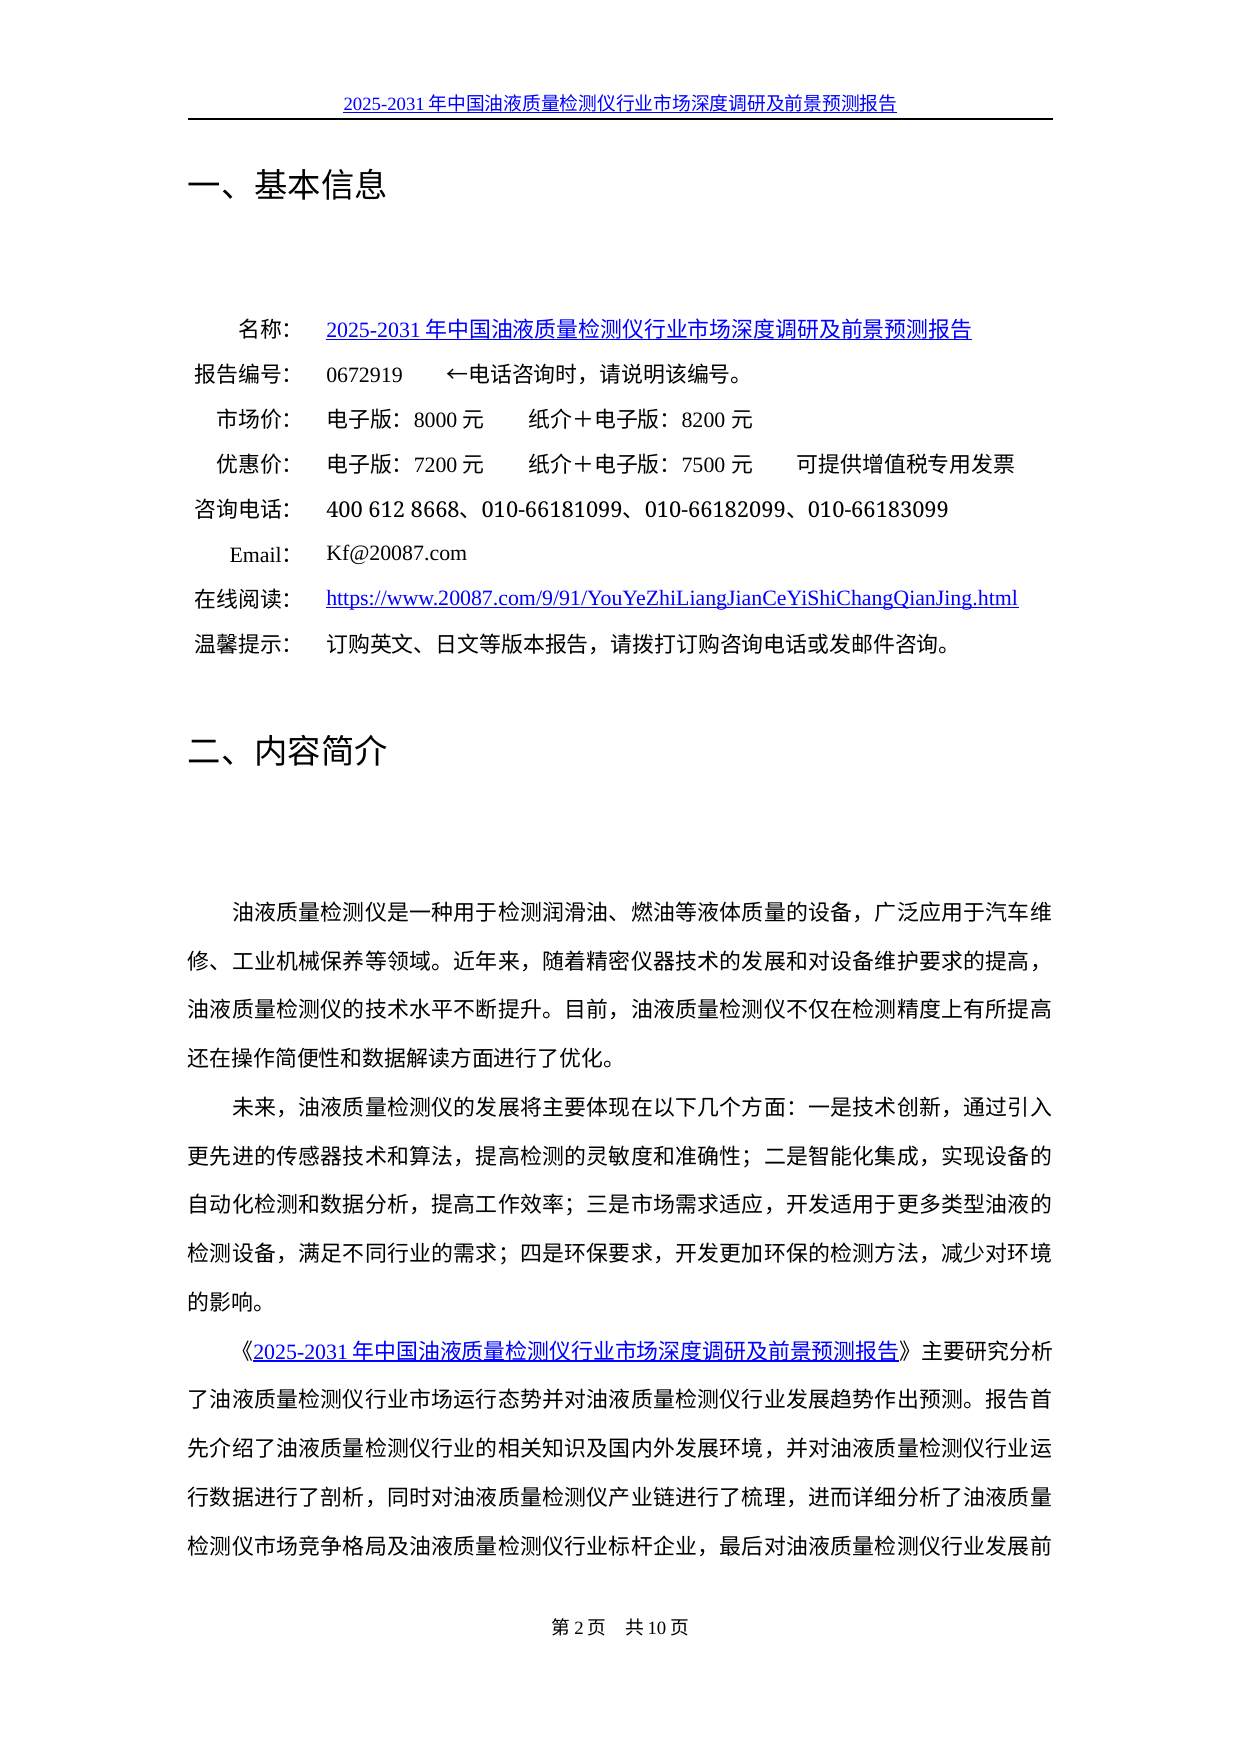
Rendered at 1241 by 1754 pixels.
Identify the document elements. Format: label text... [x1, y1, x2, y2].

table_cell [315, 582, 1073, 627]
table_cell 电子版：8000 元 纸介＋电子版：8200 元 [315, 402, 1073, 447]
table_cell Email： [167, 537, 315, 582]
table_cell 0672919 ←电话咨询时，请说明该编号。 [315, 357, 1073, 402]
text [187, 894, 1053, 1561]
title 一、基本信息 [187, 150, 1053, 215]
table_header 2025-2031年中国油液质量检测仪行业市场深度调研及前景预测报告 [315, 312, 1073, 357]
table_cell 订购英文、日文等版本报告，请拨打订购咨询电话或发邮件咨询。 [315, 627, 1073, 672]
table_cell 电子版：7200 元 纸介＋电子版：7500 元 可提供增值税专用发票 [315, 447, 1073, 492]
table_header 名称： [167, 312, 315, 357]
table_cell Kf@20087.com [315, 537, 1073, 582]
table_cell 咨询电话： [167, 492, 315, 537]
table_cell 报告编号： [167, 357, 315, 402]
table_cell 400 612 8668、010-66181099、010-66182099、010-66183099 [315, 492, 1073, 537]
table_cell 优惠价： [167, 447, 315, 492]
table_cell 市场价： [167, 402, 315, 447]
table_cell 温馨提示： [167, 627, 315, 672]
title 二、内容简介 [187, 717, 1053, 782]
table_cell 在线阅读： [167, 582, 315, 627]
